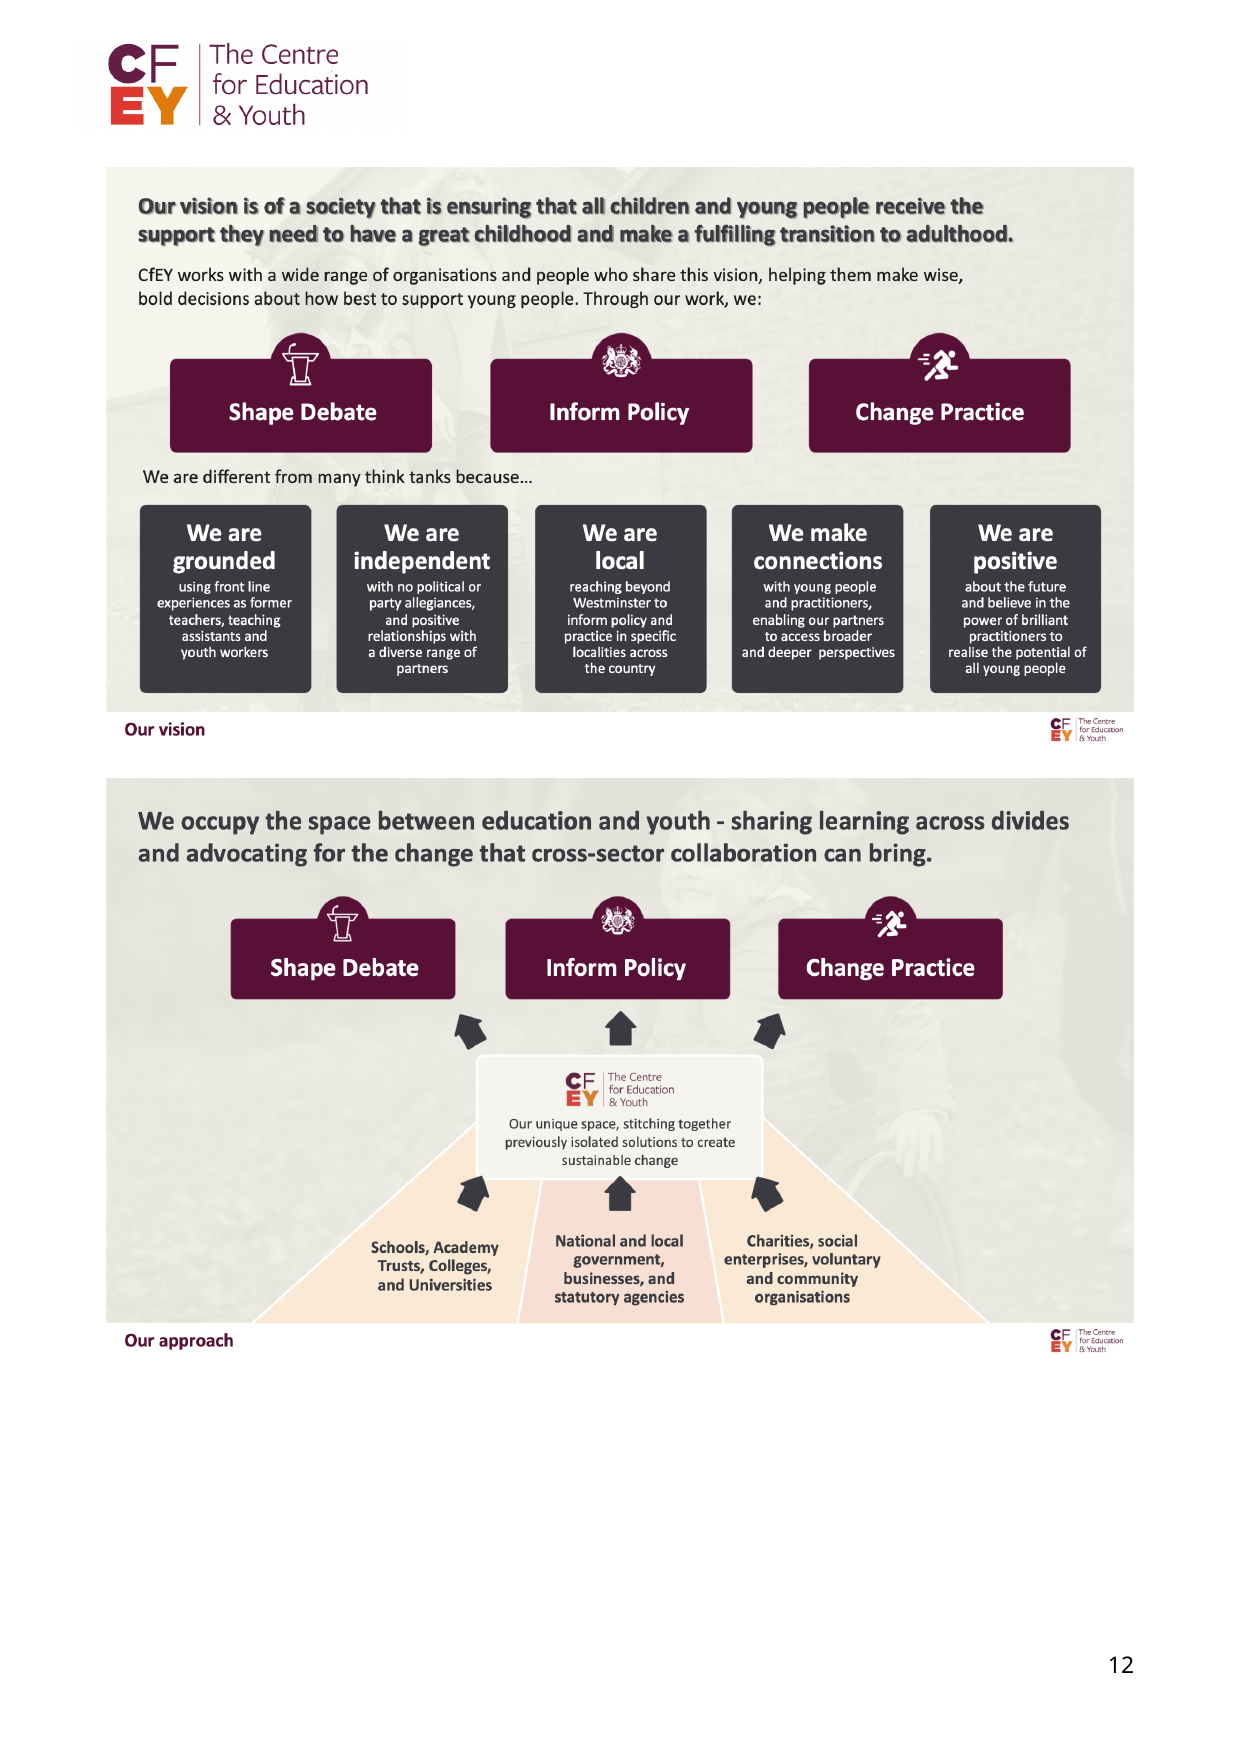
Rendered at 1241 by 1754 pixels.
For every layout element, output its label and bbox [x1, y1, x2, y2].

picture [106, 778, 1134, 1358]
picture [73, 37, 405, 133]
picture [106, 167, 1134, 747]
